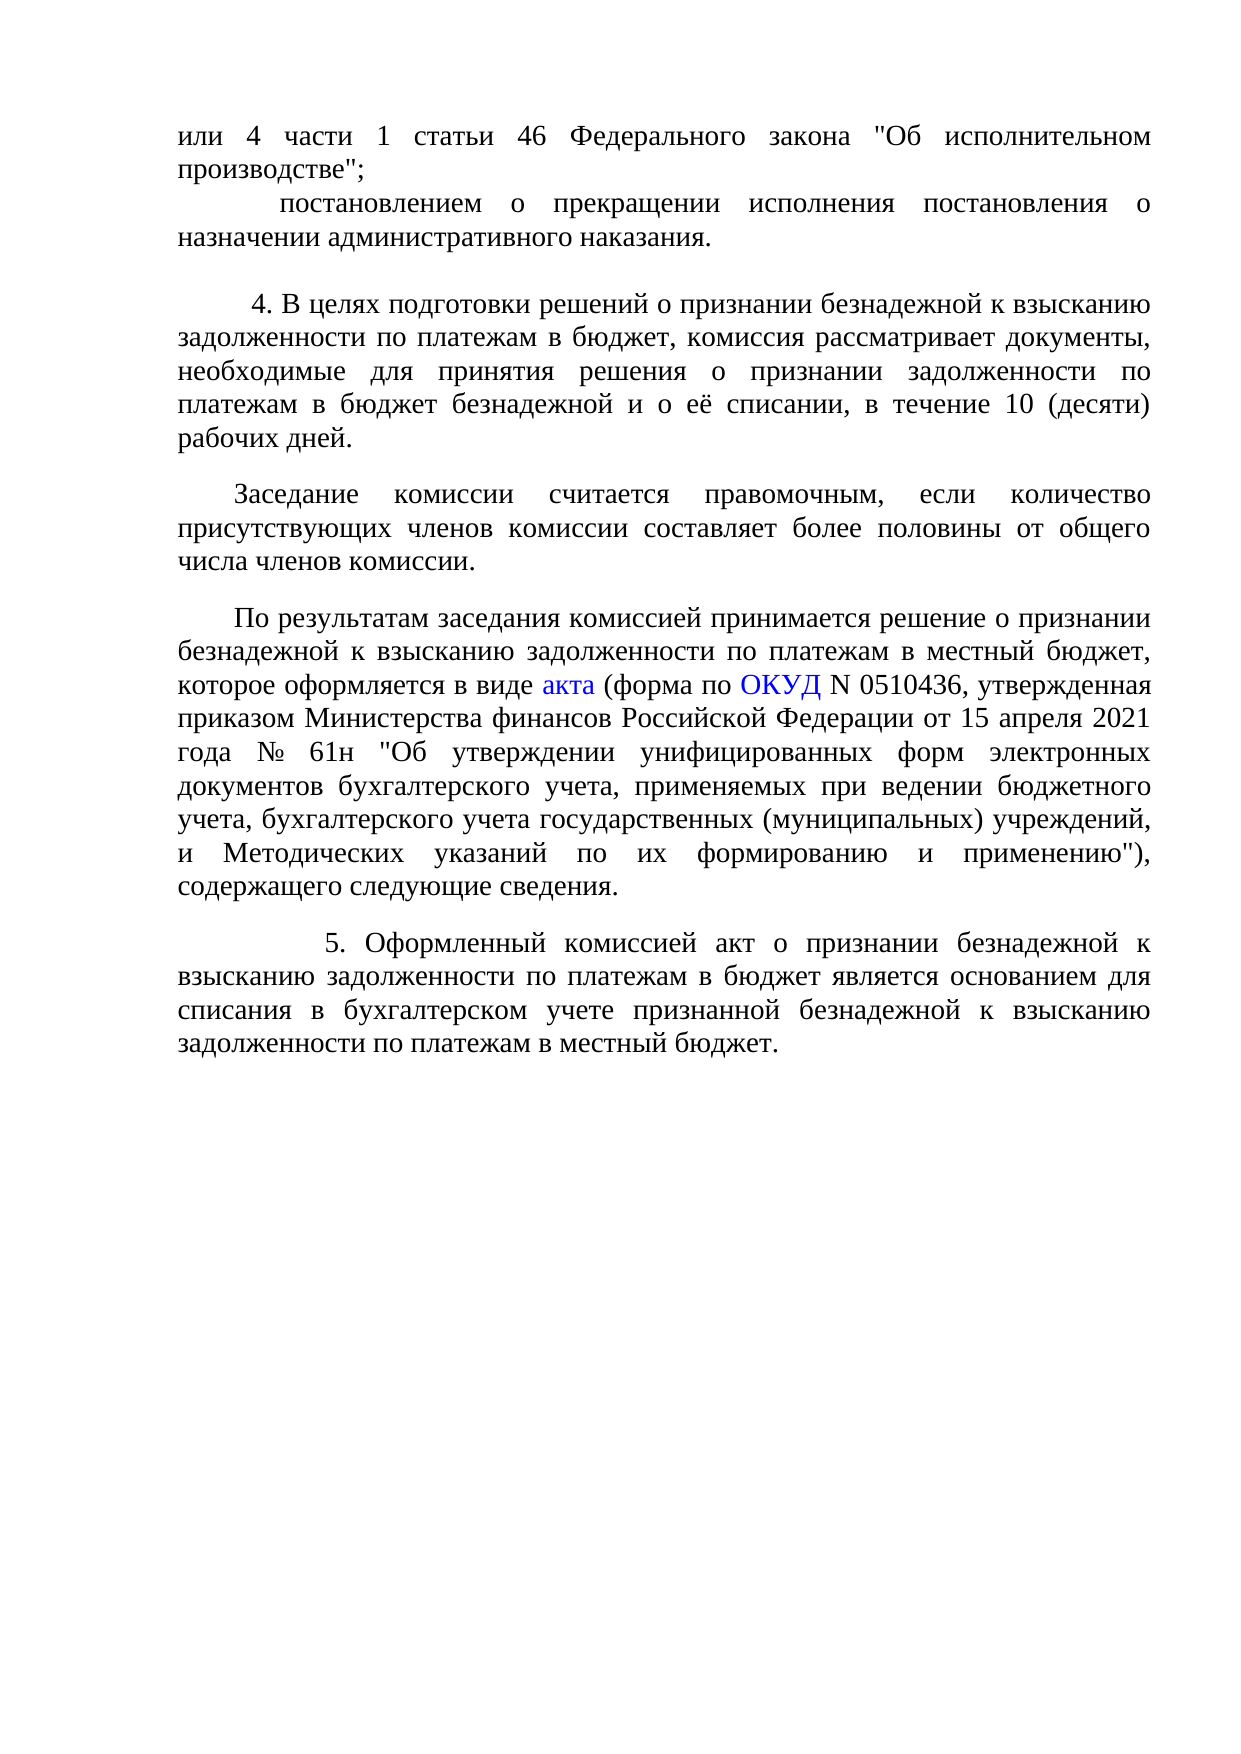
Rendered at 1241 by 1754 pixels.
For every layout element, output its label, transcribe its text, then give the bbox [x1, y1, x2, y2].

text Заседание комиссии считается правомочным, если количество присутствующих членов комиссии составляет более половины от общего числа членов комиссии. [177, 476, 1152, 577]
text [177, 118, 1152, 185]
text постановлением о прекращении исполнения постановления о назначении административного наказания. [177, 185, 1152, 252]
text 5. Оформленный комиссией акт о признании безнадежной к взысканию задолженности по платежам в бюджет является основанием для списания в бухгалтерском учете признанной безнадежной к взысканию задолженности по платежам в местный бюджет. [177, 925, 1152, 1059]
text По результатам заседания комиссией принимается решение о признании безнадежной к взысканию задолженности по платежам в местный бюджет, которое оформляется в виде акта (форма по ОКУД N 0510436, утвержденная приказом Министерства финансов Российской Федерации от 15 апреля 2021 года № 61н "Об утверждении унифицированных форм электронных документов бухгалтерского учета, применяемых при ведении бюджетного учета, бухгалтерского учета государственных (муниципальных) учреждений, и Методических указаний по их формированию и применению"), содержащего следующие сведения. [177, 600, 1152, 902]
text 4. В целях подготовки решений о признании безнадежной к взысканию задолженности по платежам в бюджет, комиссия рассматривает документы, необходимые для принятия решения о признании задолженности по платежам в бюджет безнадежной и о её списании, в течение 10 (десяти) рабочих дней. [177, 286, 1152, 453]
